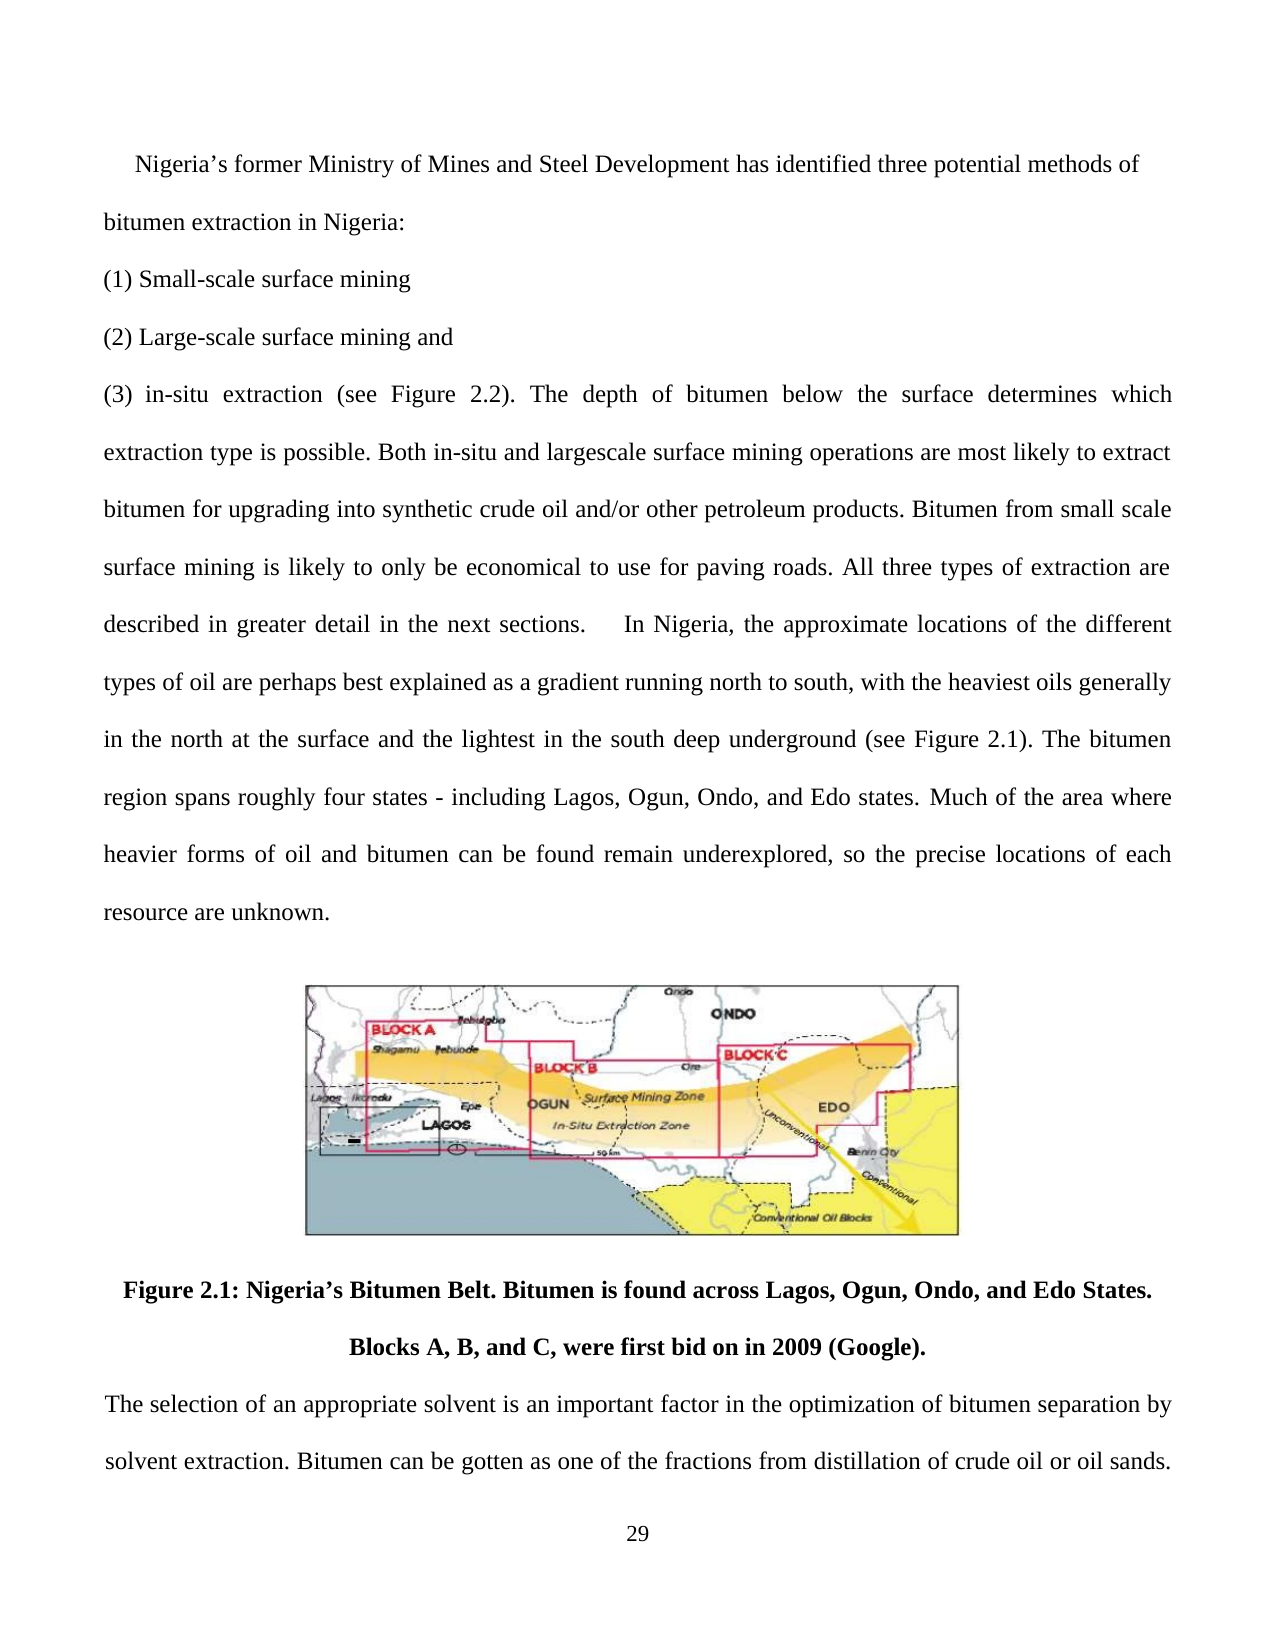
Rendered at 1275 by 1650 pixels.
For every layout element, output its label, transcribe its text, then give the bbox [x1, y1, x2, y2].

text The selection of an appropriate solvent is an important factor in the optimization of bitumen separation by solvent extraction. Bitumen can be gotten as one of the fractions from distillation of crude oil or oil sands. [103, 1389, 1173, 1475]
picture [303, 984, 967, 1237]
list Small-scale surface mining [103, 264, 1183, 293]
list Large-scale surface mining and [103, 322, 1183, 350]
list in-situ extraction (see Figure 2.2). The depth of bitumen below the surface determines which extraction type is possible. Both in-situ and largescale surface mining operations are most likely to extract bitumen for upgrading into synthetic crude oil and/or other petroleum products. Bitumen from small scale surface mining is likely to only be economical to use for paving roads. All three types of extraction are described in greater detail in the next sections. In Nigeria, the approximate locations of the different types of oil are perhaps best explained as a gradient running north to south, with the heaviest oils generally in the north at the surface and the lightest in the south deep underground (see Figure 2.1). The bitumen region spans roughly four states - including Lagos, Ogun, Ondo, and Edo states. Much of the area where heavier forms of oil and bitumen can be found remain underexplored, so the precise locations of each resource are unknown. [103, 379, 1172, 925]
text Figure 2.1: Nigeria’s Bitumen Belt. Bitumen is found across Lagos, Ogun, Ondo, and Edo States. [102, 1275, 1173, 1303]
text Blocks A, B, and C, were first bid on in 2009 (Google). [102, 1332, 1173, 1361]
text Nigeria’s former Ministry of Mines and Steel Development has identified three potential methods of bitumen extraction in Nigeria: [103, 149, 1183, 235]
